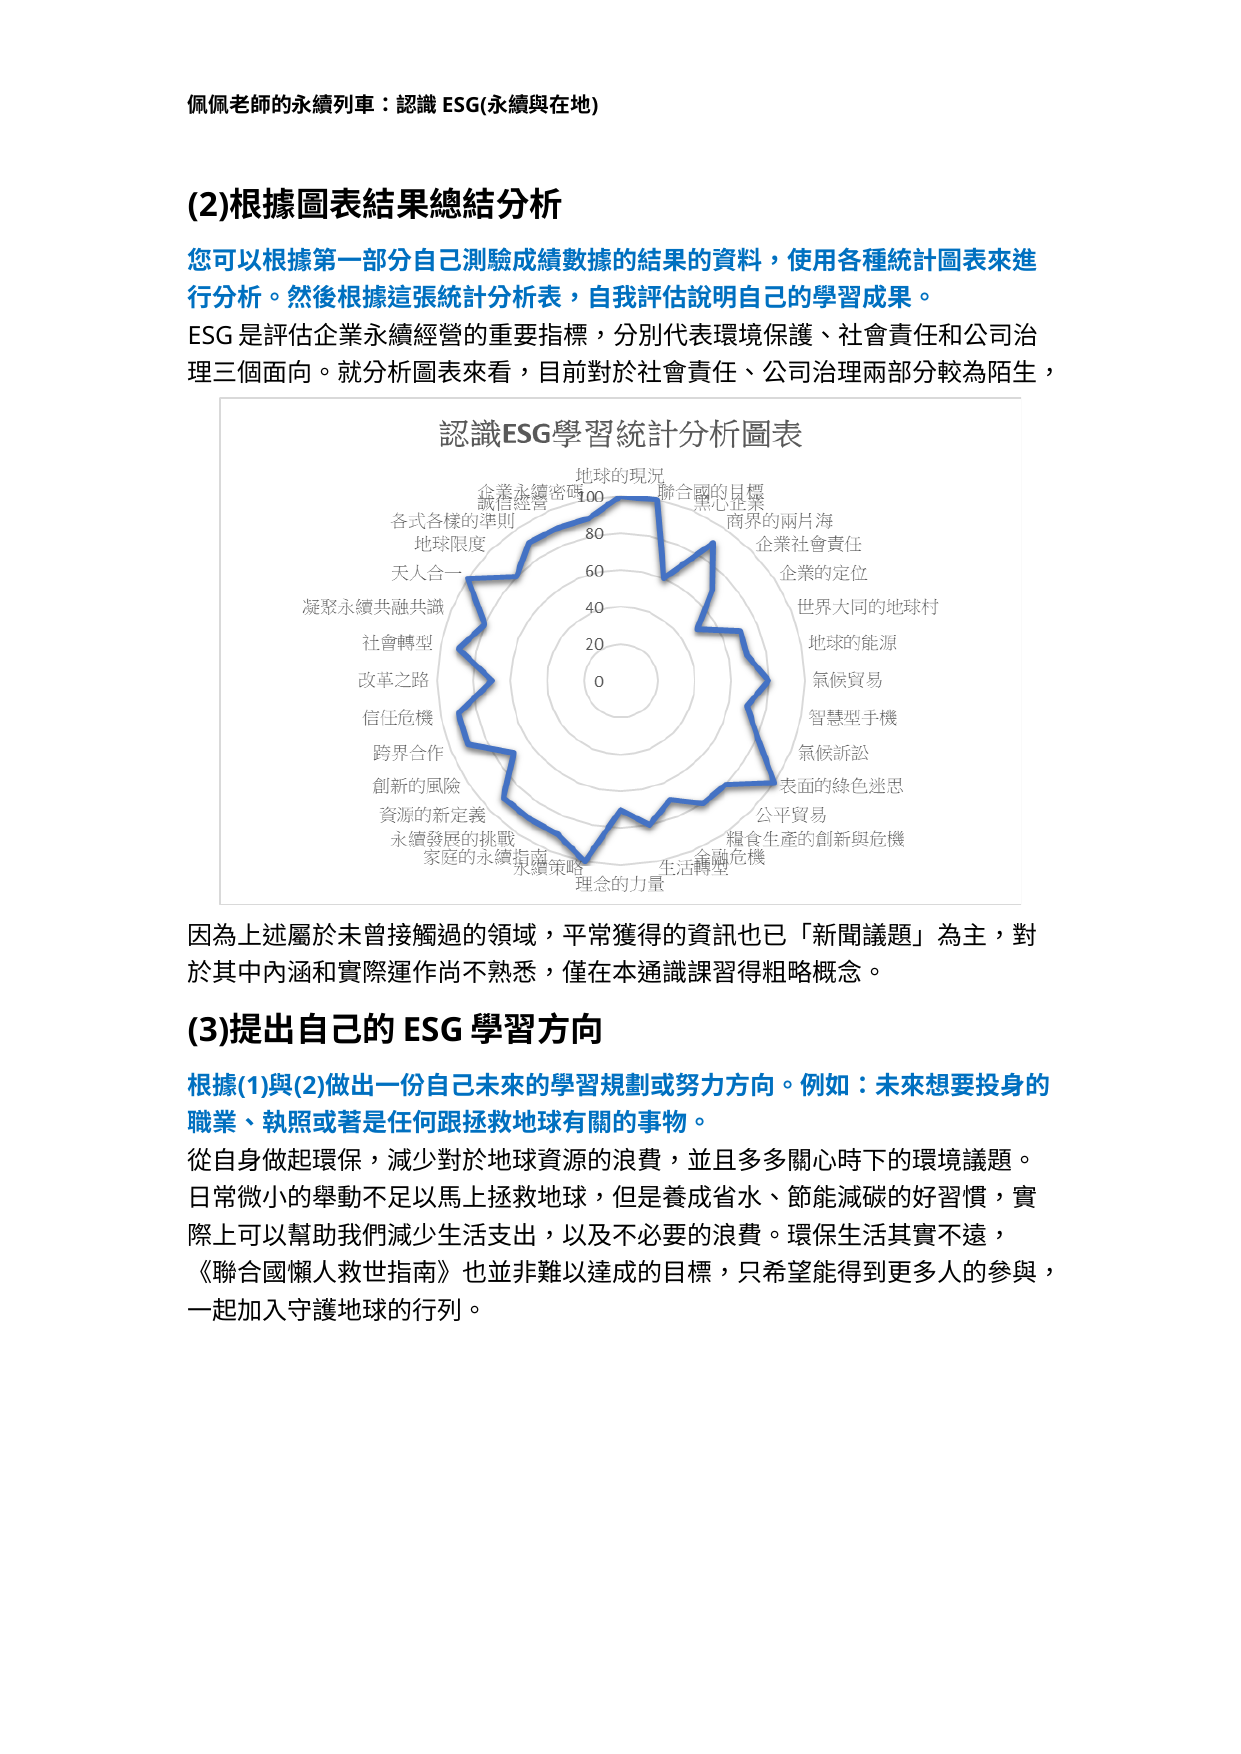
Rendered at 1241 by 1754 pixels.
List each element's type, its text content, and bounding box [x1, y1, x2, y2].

text 從自身做起環保，減少對於地球資源的浪費，並且多多關心時下的環境議題。日常微小的舉動不足以馬上拯救地球，但是養成省水、節能減碳的好習慣，實際上可以幫助我們減少生活支出，以及不必要的浪費。環保生活其實不遠，《聯合國懶人救世指南》也並非難以達成的目標，只希望能得到更多人的參與，一起加入守護地球的行列。 [187, 1139, 1053, 1327]
text 根據(1)與(2)做出一份自己未來的學習規劃或努力方向。例如：未來想要投身的職業、執照或著是任何跟拯救地球有關的事物。 [187, 1064, 1053, 1139]
picture [219, 397, 1022, 905]
text (3)提出自己的ESG學習方向 [187, 989, 1053, 1064]
text 您可以根據第一部分自己測驗成績數據的結果的資料，使用各種統計圖表來進行分析。然後根據這張統計分析表，自我評估說明自己的學習成果。 [187, 239, 1053, 314]
text (2)根據圖表結果總結分析 [187, 164, 1053, 239]
